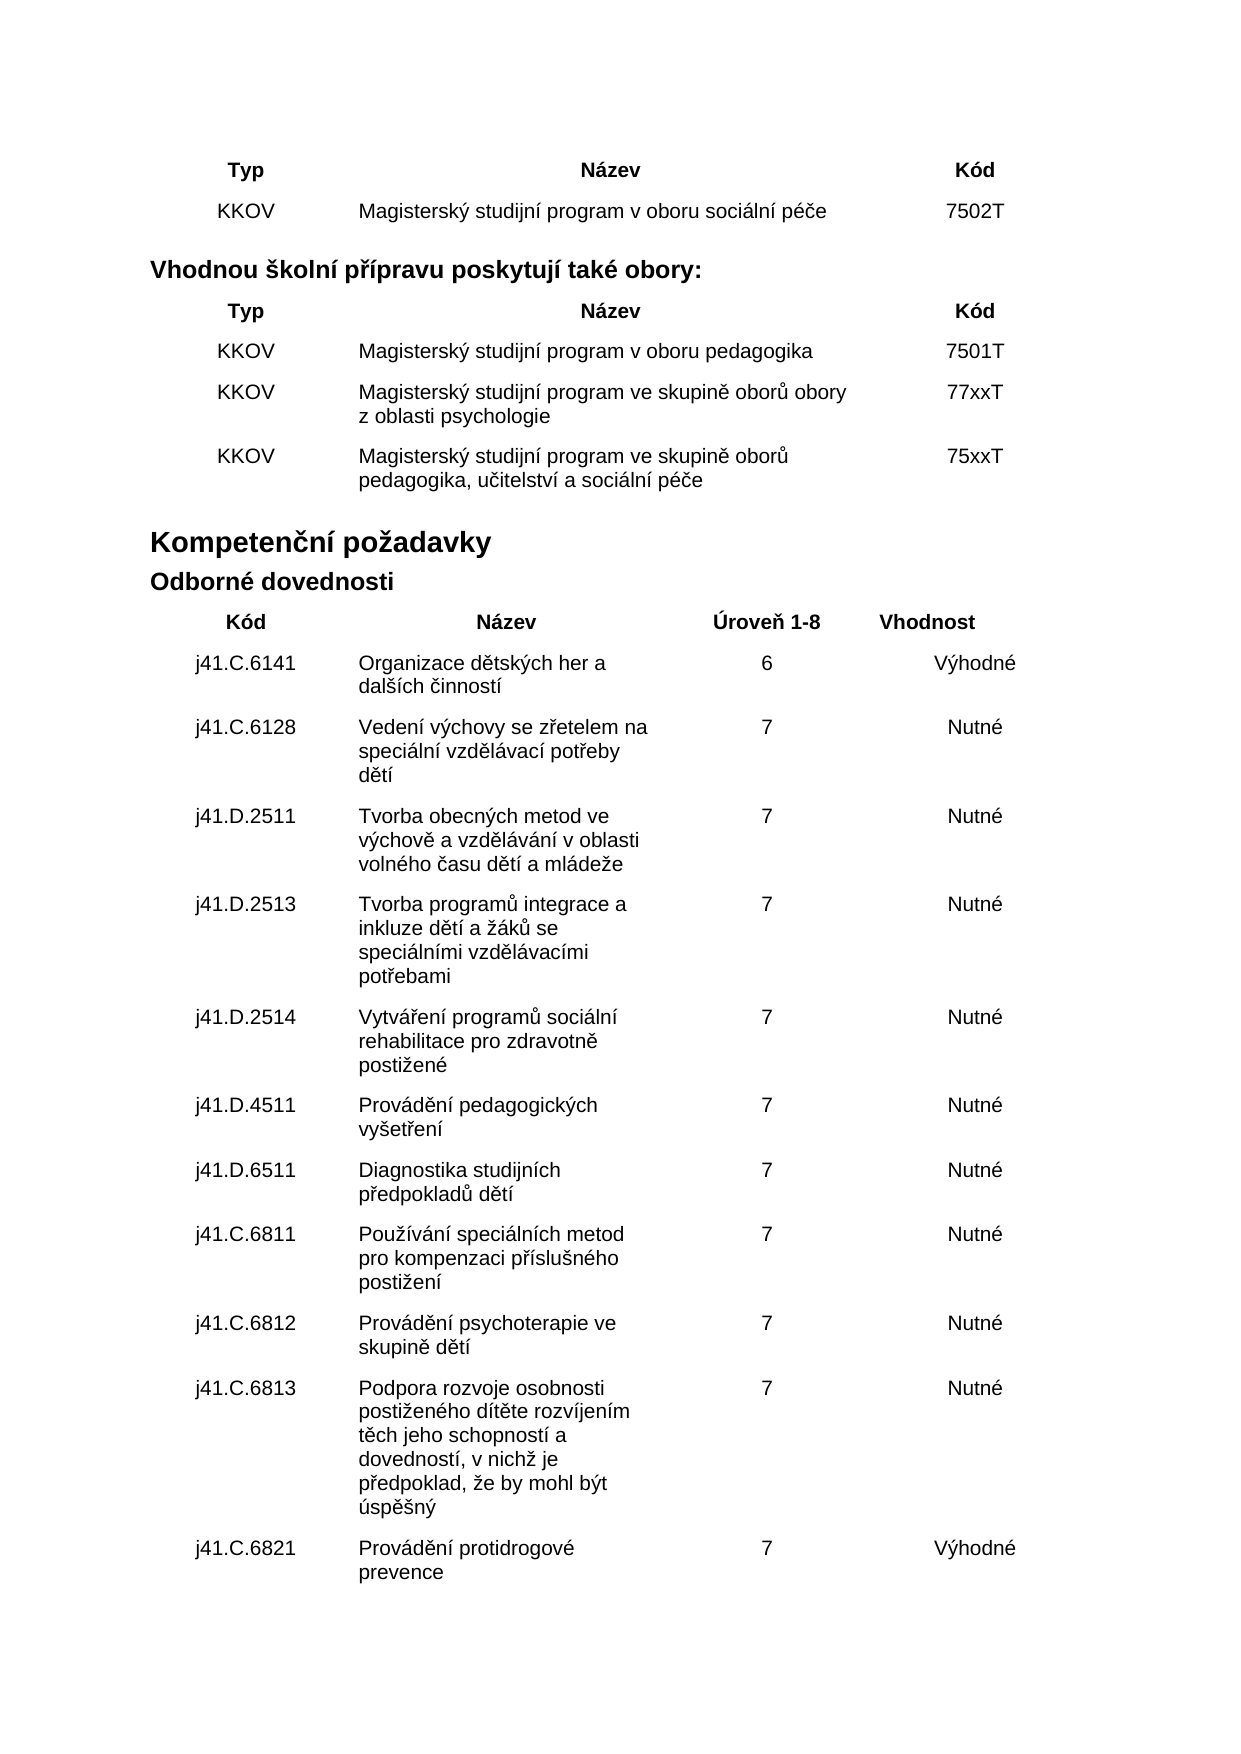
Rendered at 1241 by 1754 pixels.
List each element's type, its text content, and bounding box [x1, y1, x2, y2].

table_cell Nutné [871, 1367, 1079, 1527]
table_cell 7 [663, 1303, 871, 1367]
table_cell j41.C.6813 [142, 1367, 350, 1527]
table_cell j41.C.6812 [142, 1303, 350, 1367]
table_cell Organizace dětských her a dalších činností [350, 642, 662, 707]
table_cell Vytváření programů sociální rehabilitace pro zdravotně postižené [350, 996, 662, 1085]
table_header Kód [871, 150, 1079, 191]
table_cell 77xxT [871, 371, 1079, 436]
table_cell Nutné [871, 1303, 1079, 1367]
table_cell 7 [663, 1149, 871, 1214]
table_cell 7 [663, 1367, 871, 1527]
table_cell Provádění psychoterapie ve skupině dětí [350, 1303, 662, 1367]
table_cell KKOV [142, 331, 350, 371]
table_cell Nutné [871, 996, 1079, 1085]
table_cell 7 [663, 1528, 871, 1592]
table_cell Nutné [871, 1085, 1079, 1149]
table_header Název [350, 290, 871, 331]
table_cell 75xxT [871, 436, 1079, 501]
table_header Kód [142, 601, 350, 642]
table_cell KKOV [142, 191, 350, 231]
table_header Typ [142, 150, 350, 191]
table_cell 7 [663, 795, 871, 884]
table_cell Podpora rozvoje osobnosti postiženého dítěte rozvíjením těch jeho schopností a dovedností, v nichž je předpoklad, že by mohl být úspěšný [350, 1367, 662, 1527]
table_cell Diagnostika studijních předpokladů dětí [350, 1149, 662, 1214]
table_cell j41.C.6811 [142, 1214, 350, 1302]
table_cell j41.C.6128 [142, 707, 350, 795]
table_cell Výhodné [871, 1528, 1079, 1592]
table_cell Provádění protidrogové prevence [350, 1528, 662, 1592]
table_cell Provádění pedagogických vyšetření [350, 1085, 662, 1149]
table_cell Nutné [871, 884, 1079, 996]
table_cell Vedení výchovy se zřetelem na speciální vzdělávací potřeby dětí [350, 707, 662, 795]
table_cell 7501T [871, 331, 1079, 371]
table_cell KKOV [142, 436, 350, 501]
table_cell j41.C.6141 [142, 642, 350, 707]
table_cell 7 [663, 884, 871, 996]
table_cell j41.D.2511 [142, 795, 350, 884]
table_cell j41.C.6821 [142, 1528, 350, 1592]
table_cell Tvorba programů integrace a inkluze dětí a žáků se speciálními vzdělávacími potřebami [350, 884, 662, 996]
table_cell KKOV [142, 371, 350, 436]
table_cell Nutné [871, 1149, 1079, 1214]
table_cell j41.D.2514 [142, 996, 350, 1085]
table_header Název [350, 601, 662, 642]
table_cell 7 [663, 1214, 871, 1302]
table_cell Magisterský studijní program v oboru pedagogika [350, 331, 871, 371]
table_cell 7502T [871, 191, 1079, 231]
table_cell Magisterský studijní program v oboru sociální péče [350, 191, 871, 231]
subtitle Vhodnou školní přípravu poskytují také obory: [150, 255, 1090, 284]
table_header Úroveň 1-8 [663, 601, 871, 642]
table_cell j41.D.6511 [142, 1149, 350, 1214]
table_cell Magisterský studijní program ve skupině oborů obory z oblasti psychologie [350, 371, 871, 436]
table_header Vhodnost [871, 601, 1079, 642]
table_cell Nutné [871, 707, 1079, 795]
subtitle Odborné dovednosti [150, 566, 1090, 595]
table_cell 7 [663, 996, 871, 1085]
table_cell Magisterský studijní program ve skupině oborů pedagogika, učitelství a sociální péče [350, 436, 871, 501]
table_cell Nutné [871, 795, 1079, 884]
table_cell 6 [663, 642, 871, 707]
table_header Kód [871, 290, 1079, 331]
table_cell j41.D.4511 [142, 1085, 350, 1149]
table_cell Tvorba obecných metod ve výchově a vzdělávání v oblasti volného času dětí a mládeže [350, 795, 662, 884]
table_cell Nutné [871, 1214, 1079, 1302]
table_cell 7 [663, 1085, 871, 1149]
table_cell Výhodné [871, 642, 1079, 707]
table_header Typ [142, 290, 350, 331]
table_header Název [350, 150, 871, 191]
subtitle Kompetenční požadavky [150, 524, 1090, 558]
table_cell 7 [663, 707, 871, 795]
table_cell j41.D.2513 [142, 884, 350, 996]
table_cell Používání speciálních metod pro kompenzaci příslušného postižení [350, 1214, 662, 1302]
